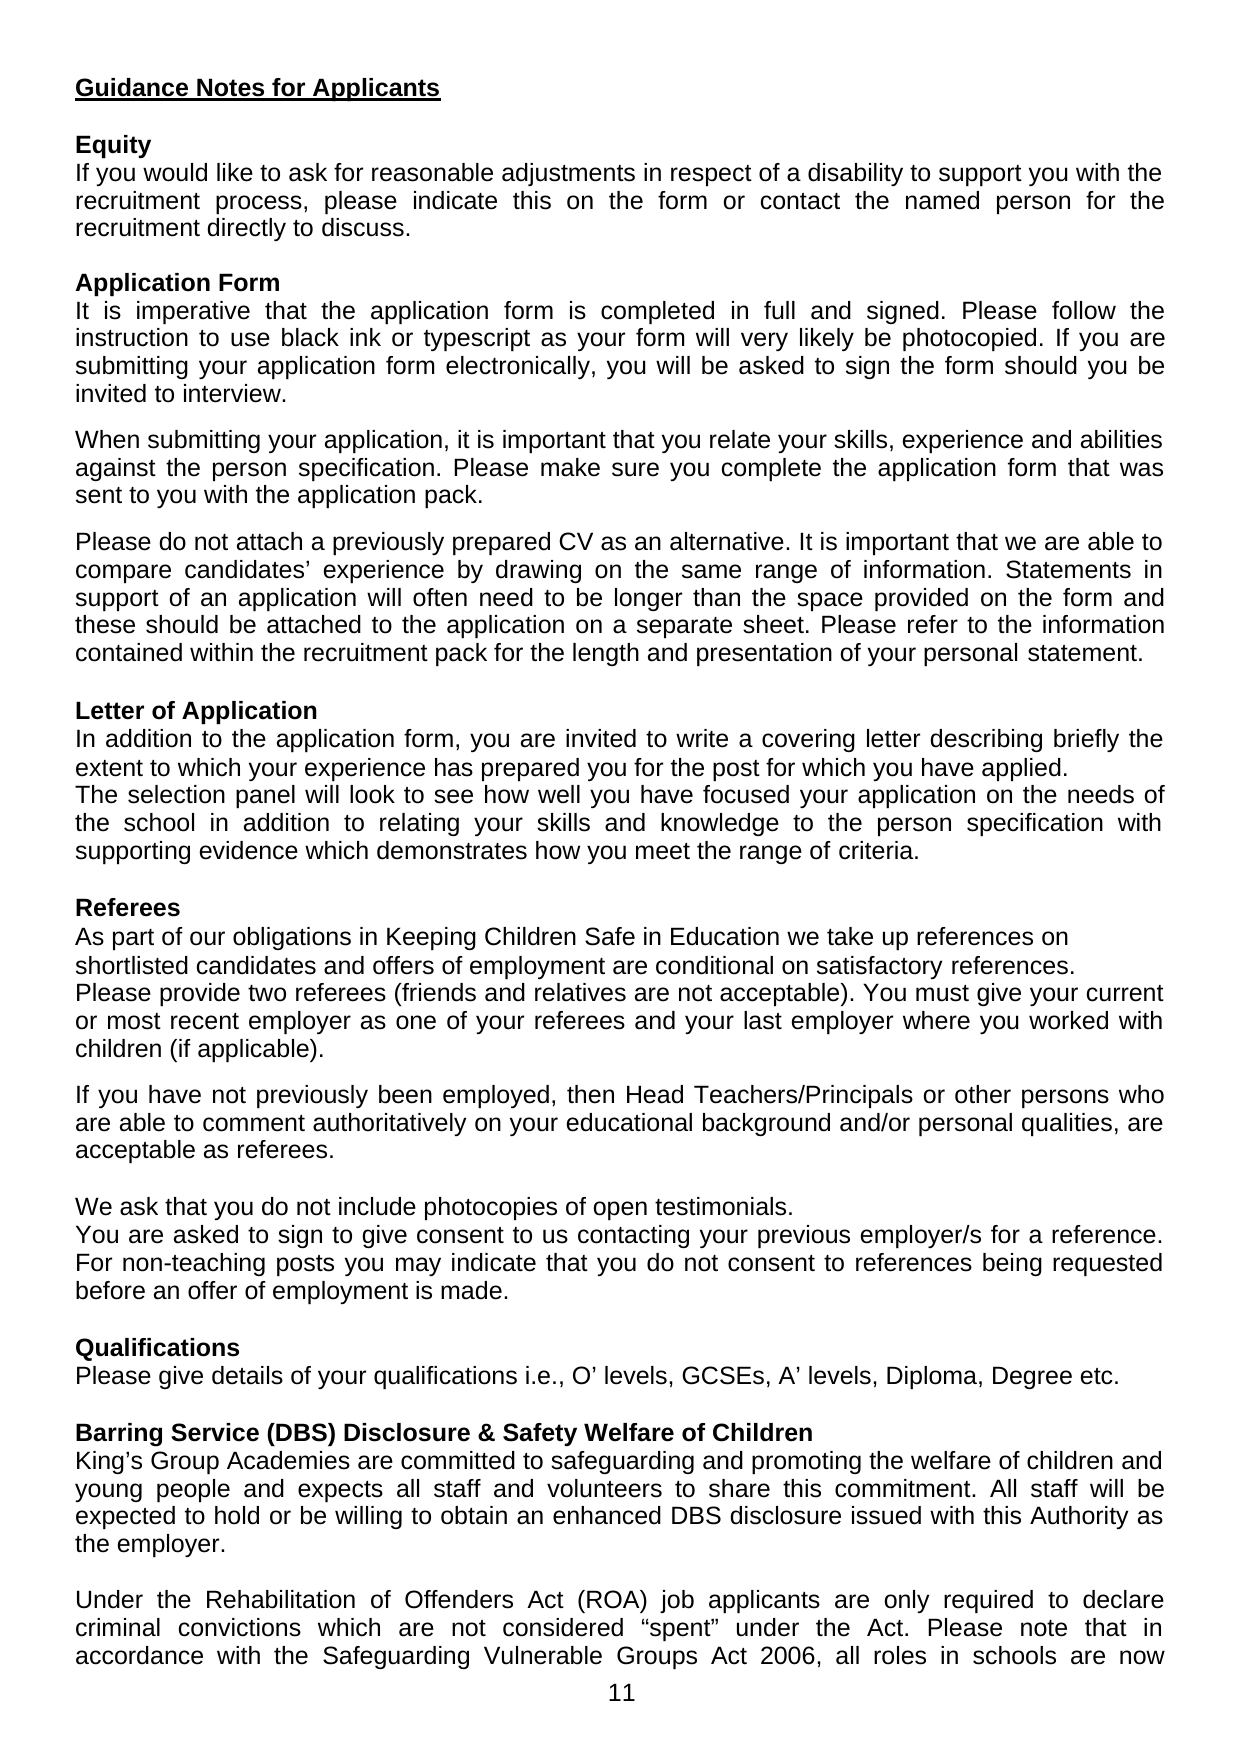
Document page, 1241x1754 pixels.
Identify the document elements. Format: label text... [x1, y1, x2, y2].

text It is imperative that the application form is completed in full and signed. Please follow the instruction to use black ink or typescript as your form will very likely be photocopied. If you are submitting your application form electronically, you will be asked to sign the form should you be invited to interview. [75, 297, 1165, 407]
subtitle Qualifications [75, 1333, 1180, 1362]
text Please provide two referees (friends and relatives are not acceptable). You must give your current or most recent employer as one of your referees and your last employer where you worked with children (if applicable). [75, 979, 1166, 1062]
subtitle Letter of Application [75, 696, 1180, 724]
text As part of our obligations in Keeping Children Safe in Education we take up references on shortlisted candidates and offers of employment are conditional on satisfactory references. [75, 922, 1180, 979]
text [75, 1587, 1165, 1669]
text If you have not previously been employed, then Head Teachers/Principals or other persons who are able to comment authoritatively on your educational background and/or personal qualities, are acceptable as referees. [75, 1082, 1165, 1164]
text The selection panel will look to see how well you have focused your application on the needs of the school in addition to relating your skills and knowledge to the person specification with supporting evidence which demonstrates how you meet the range of criteria. [75, 782, 1164, 865]
text You are asked to sign to give consent to us contacting your previous employer/s for a reference. For non-teaching posts you may indicate that you do not consent to references being requested before an offer of employment is made. [75, 1222, 1166, 1304]
text Please give details of your qualifications i.e., O’ levels, GCSEs, A’ levels, Diploma, Degree etc. [75, 1362, 1180, 1390]
text Guidance Notes for Applicants [75, 73, 1180, 102]
subtitle Application Form [75, 268, 1180, 297]
text We ask that you do not include photocopies of open testimonials. [75, 1193, 1180, 1222]
subtitle Referees [75, 893, 1180, 922]
text In addition to the application form, you are invited to write a covering letter describing briefly the extent to which your experience has prepared you for the post for which you have applied. [75, 724, 1165, 782]
text When submitting your application, it is important that you relate your skills, experience and abilities against the person specification. Please make sure you complete the application form that was sent to you with the application pack. [75, 427, 1165, 509]
text Please do not attach a previously prepared CV as an alternative. It is important that we are able to compare candidates’ experience by drawing on the same range of information. Statements in support of an application will often need to be longer than the space provided on the form and these should be attached to the application on a separate sheet. Please refer to the information contained within the recruitment pack for the length and presentation of your personal statement. [75, 528, 1166, 666]
subtitle Barring Service (DBS) Disclosure & Safety Welfare of Children [75, 1419, 1180, 1447]
text If you would like to ask for reasonable adjustments in respect of a disability to support you with the recruitment process, please indicate this on the form or contact the named person for the recruitment directly to discuss. [75, 159, 1166, 242]
text King’s Group Academies are committed to safeguarding and promoting the welfare of children and young people and expects all staff and volunteers to share this commitment. All staff will be expected to hold or be willing to obtain an enhanced DBS disclosure issued with this Authority as the employer. [75, 1447, 1165, 1558]
text Equity [75, 131, 1180, 159]
